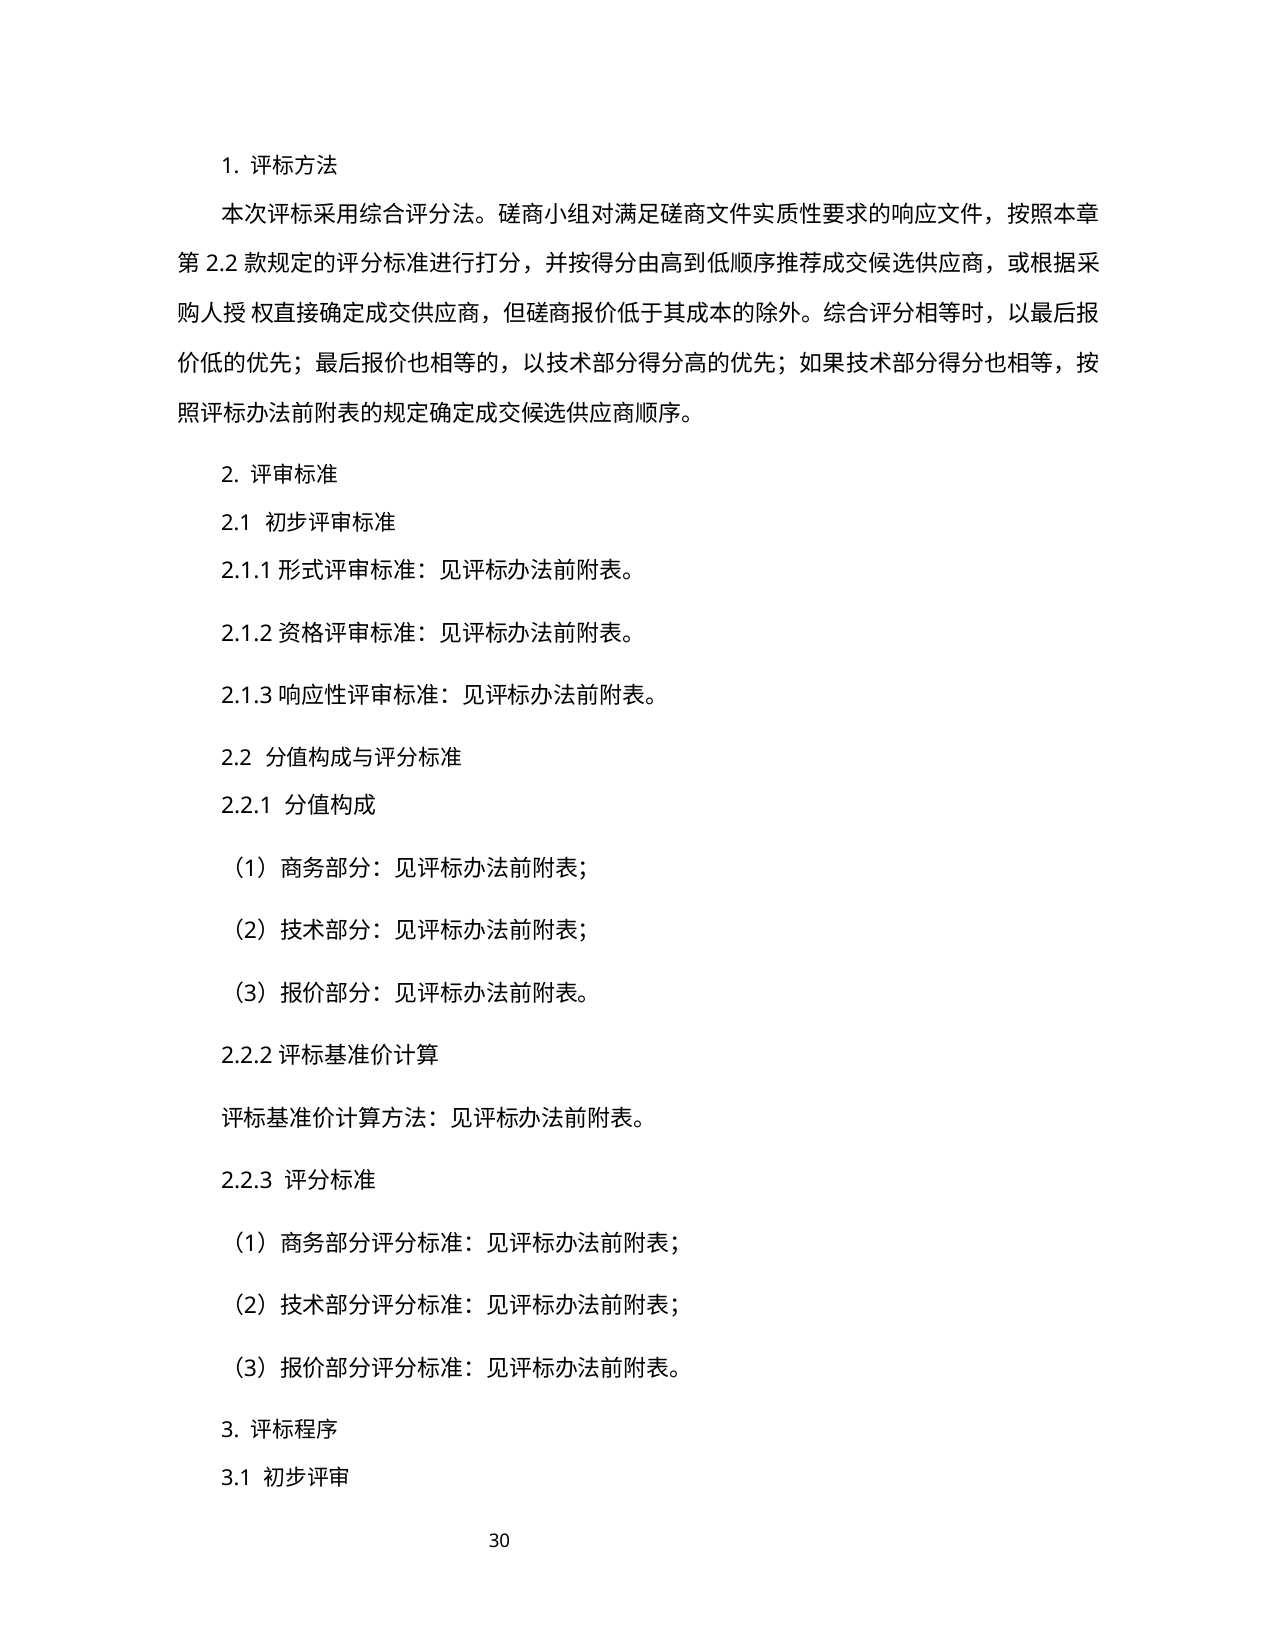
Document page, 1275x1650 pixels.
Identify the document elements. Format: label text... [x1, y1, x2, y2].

text 2. 评审标准 [177, 457, 1100, 489]
text 2.2 分值构成与评分标准 [177, 740, 1100, 772]
text 2.1 初步评审标准 [177, 505, 1100, 536]
text （2）技术部分：见评标办法前附表； [177, 912, 1100, 946]
text 2.1.3 响应性评审标准：见评标办法前附表。 [177, 677, 1100, 711]
text 3.1 初步评审 [177, 1460, 1100, 1492]
text （3）报价部分：见评标办法前附表。 [177, 975, 1100, 1008]
text 1. 评标方法 [177, 148, 1100, 180]
text 本次评标采用综合评分法。磋商小组对满足磋商文件实质性要求的响应文件，按照本章第 2.2 款规定的评分标准进行打分，并按得分由高到低顺序推荐成交候选供应商，或根据采购人授 权直接确定成交供应商，但磋商报价低于其成本的除外。综合评分相等时，以最后报价低的优先；最后报价也相等的，以技术部分得分高的优先；如果技术部分得分也相等，按照评标办法前附表的规定确定成交候选供应商顺序。 [177, 196, 1100, 428]
text （3）报价部分评分标准：见评标办法前附表。 [177, 1350, 1100, 1383]
text （1）商务部分评分标准：见评标办法前附表； [177, 1225, 1100, 1258]
text 2.2.3 评分标准 [177, 1162, 1100, 1196]
text 2.1.1 形式评审标准：见评标办法前附表。 [177, 552, 1100, 586]
text 2.1.2 资格评审标准：见评标办法前附表。 [177, 615, 1100, 648]
text （2）技术部分评分标准：见评标办法前附表； [177, 1287, 1100, 1321]
text 3. 评标程序 [177, 1412, 1100, 1444]
text 2.2.2 评标基准价计算 [177, 1037, 1100, 1071]
text 2.2.1 分值构成 [177, 787, 1100, 821]
text （1）商务部分：见评标办法前附表； [177, 850, 1100, 883]
text 评标基准价计算方法：见评标办法前附表。 [177, 1100, 1100, 1133]
